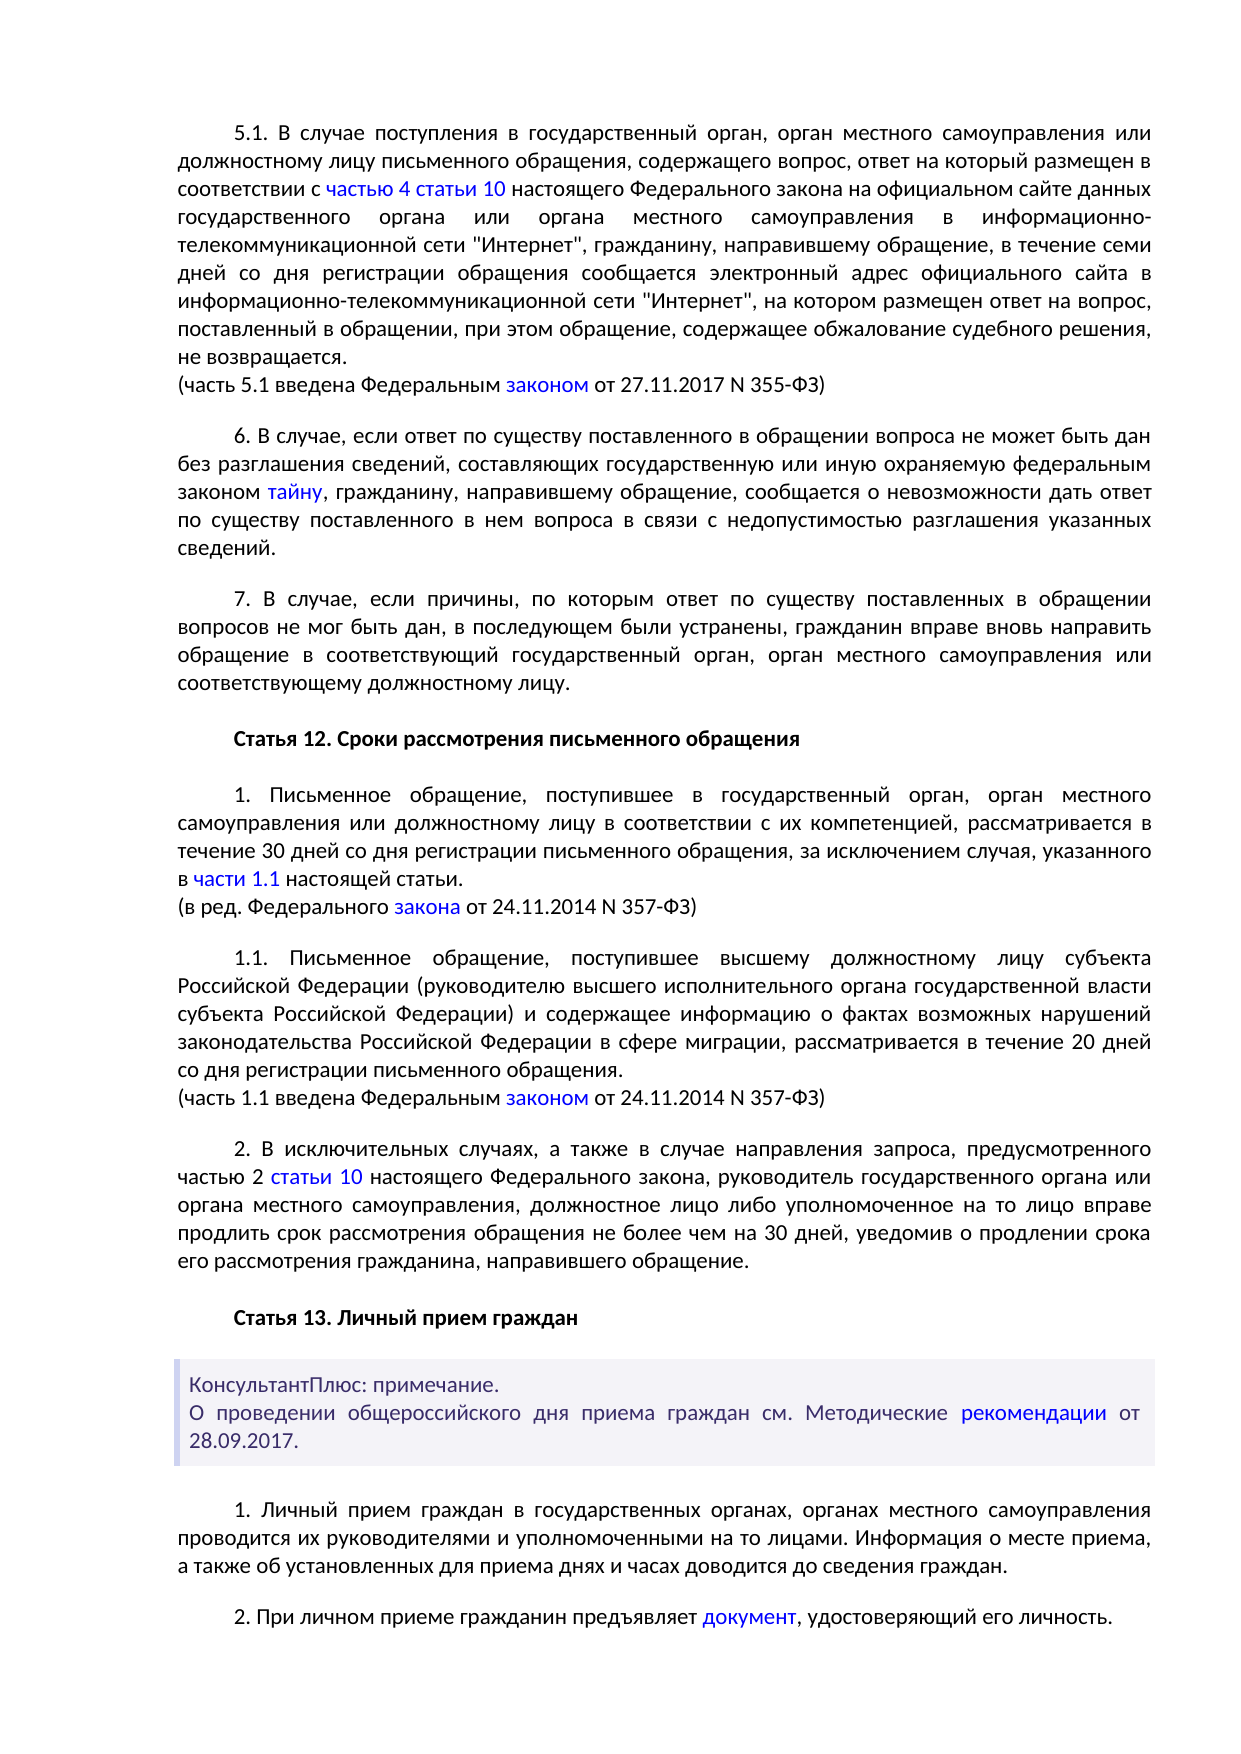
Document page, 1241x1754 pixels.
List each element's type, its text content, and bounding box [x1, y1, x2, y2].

text 7. В случае, если причины, по которым ответ по существу поставленных в обращении вопросов не мог быть дан, в последующем были устранены, гражданин вправе вновь направить обращение в соответствующий государственный орган, орган местного самоуправления или соответствующему должностному лицу. [177, 584, 1152, 696]
text 2. При личном приеме гражданин предъявляет документ, удостоверяющий его личность. [177, 1602, 1152, 1630]
text 1.1. Письменное обращение, поступившее высшему должностному лицу субъекта Российской Федерации (руководителю высшего исполнительного органа государственной власти субъекта Российской Федерации) и содержащее информацию о фактах возможных нарушений законодательства Российской Федерации в сфере миграции, рассматривается в течение 20 дней со дня регистрации письменного обращения. [177, 943, 1152, 1083]
title Статья 12. Сроки рассмотрения письменного обращения [177, 724, 1152, 752]
text 2. В исключительных случаях, а также в случае направления запроса, предусмотренного частью 2 статьи 10 настоящего Федерального закона, руководитель государственного органа или органа местного самоуправления, должностное лицо либо уполномоченное на то лицо вправе продлить срок рассмотрения обращения не более чем на 30 дней, уведомив о продлении срока его рассмотрения гражданина, направившего обращение. [177, 1134, 1152, 1274]
text 5.1. В случае поступления в государственный орган, орган местного самоуправления или должностному лицу письменного обращения, содержащего вопрос, ответ на который размещен в соответствии с частью 4 статьи 10 настоящего Федерального закона на официальном сайте данных государственного органа или органа местного самоуправления в информационно-телекоммуникационной сети "Интернет", гражданину, направившему обращение, в течение семи дней со дня регистрации обращения сообщается электронный адрес официального сайта в информационно-телекоммуникационной сети "Интернет", на котором размещен ответ на вопрос, поставленный в обращении, при этом обращение, содержащее обжалование судебного решения, не возвращается. [177, 118, 1152, 370]
title Статья 13. Личный прием граждан [177, 1303, 1152, 1331]
text 1. Личный прием граждан в государственных органах, органах местного самоуправления проводится их руководителями и уполномоченными на то лицами. Информация о месте приема, а также об установленных для приема днях и часах доводится до сведения граждан. [177, 1495, 1152, 1579]
text 1. Письменное обращение, поступившее в государственный орган, орган местного самоуправления или должностному лицу в соответствии с их компетенцией, рассматривается в течение 30 дней со дня регистрации письменного обращения, за исключением случая, указанного в части 1.1 настоящей статьи. [177, 780, 1152, 892]
text (часть 5.1 введена Федеральным законом от 27.11.2017 N 355-ФЗ) [177, 370, 1152, 398]
text 6. В случае, если ответ по существу поставленного в обращении вопроса не может быть дан без разглашения сведений, составляющих государственную или иную охраняемую федеральным законом тайну, гражданину, направившему обращение, сообщается о невозможности дать ответ по существу поставленного в нем вопроса в связи с недопустимостью разглашения указанных сведений. [177, 421, 1152, 561]
text (в ред. Федерального закона от 24.11.2014 N 357-ФЗ) [177, 892, 1152, 921]
table_header КонсультантПлюс: примечание. О проведении общероссийского дня приема граждан см. Методические рекомендации от 28.09.2017. [180, 1359, 1149, 1466]
text (часть 1.1 введена Федеральным законом от 24.11.2014 N 357-ФЗ) [177, 1083, 1152, 1112]
